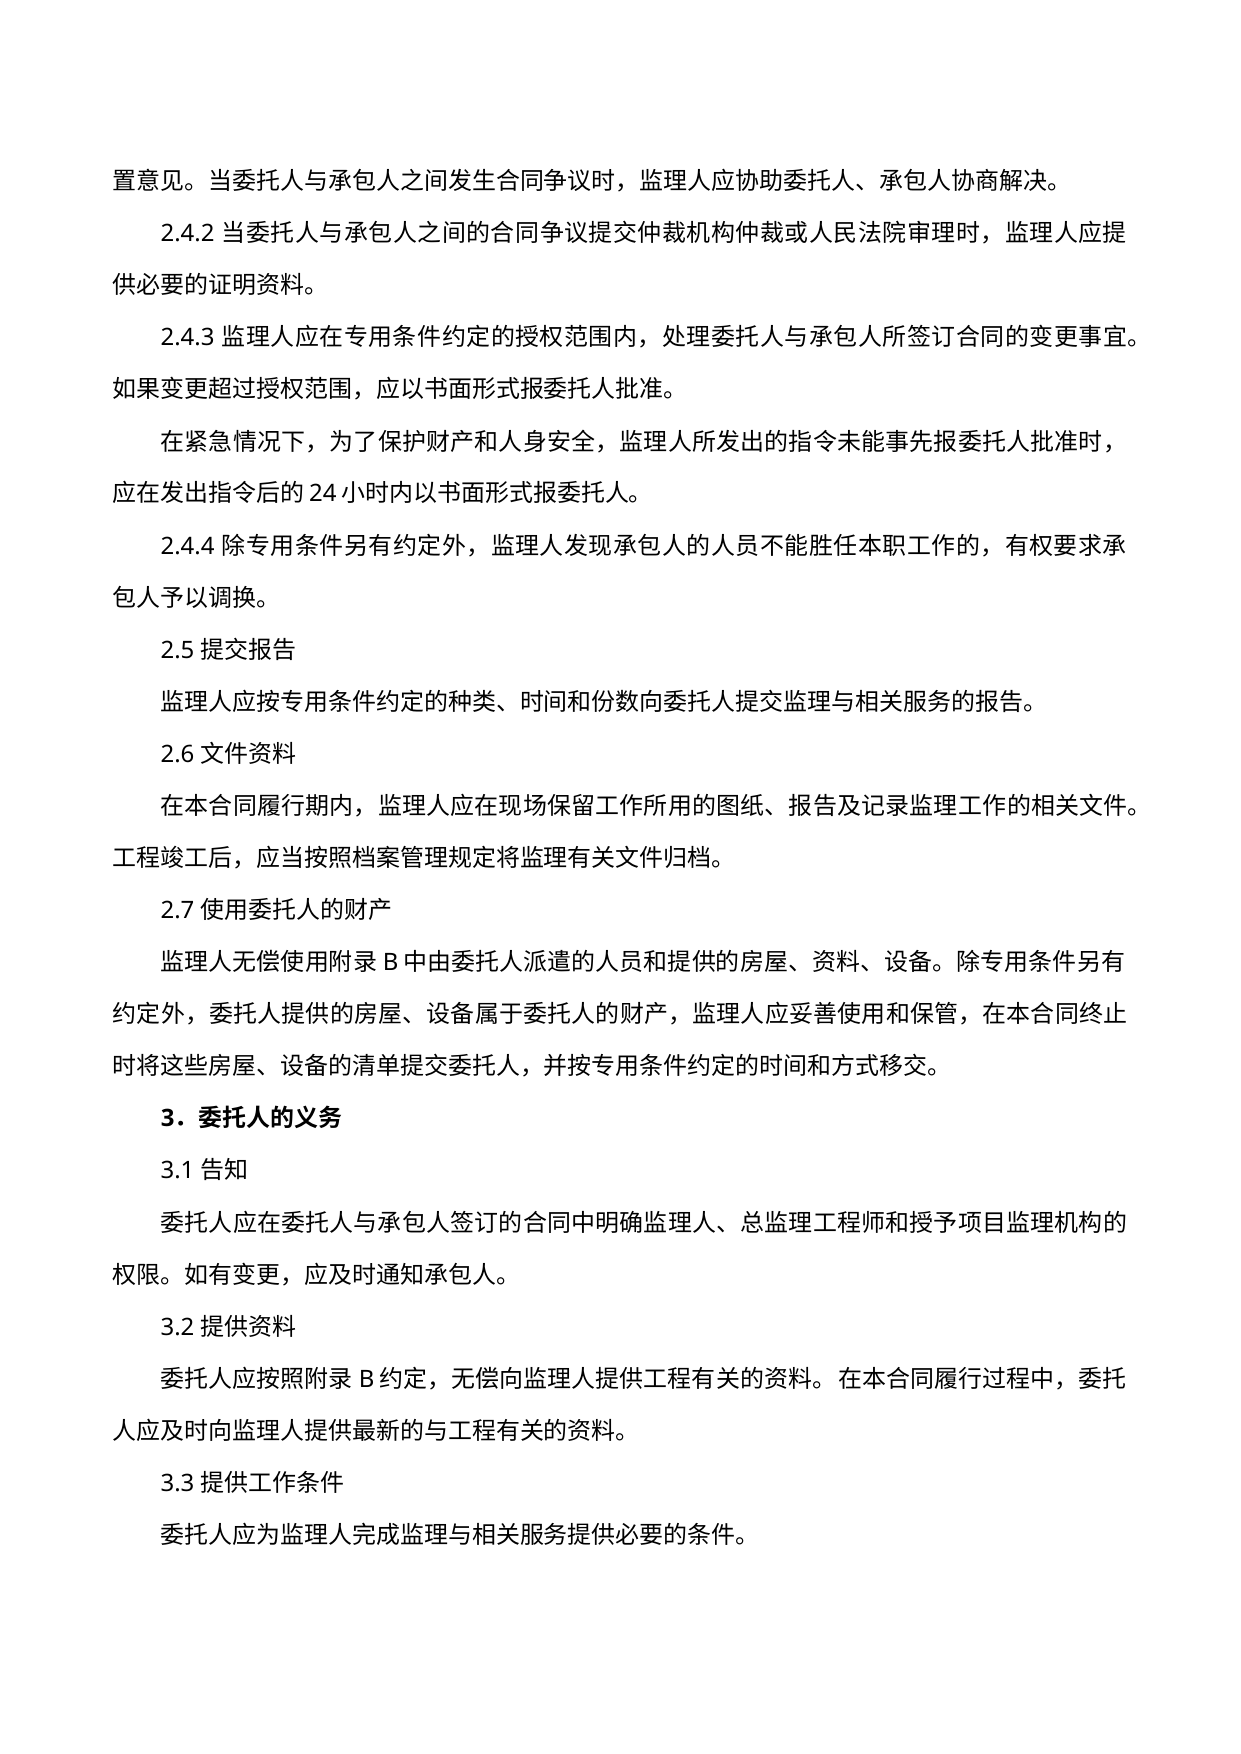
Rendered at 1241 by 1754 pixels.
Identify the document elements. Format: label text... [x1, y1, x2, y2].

text 委托人应为监理人完成监理与相关服务提供必要的条件。 [112, 1516, 1128, 1550]
text 3.3 提供工作条件 [112, 1463, 1128, 1498]
text 2.5 提交报告 [112, 630, 1128, 665]
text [112, 162, 1128, 197]
text 2.4.2 当委托人与承包人之间的合同争议提交仲裁机构仲裁或人民法院审理时，监理人应提供必要的证明资料。 [112, 214, 1128, 301]
text 2.6 文件资料 [112, 734, 1128, 769]
text 3．委托人的义务 [112, 1099, 1128, 1134]
text 监理人无偿使用附录B中由委托人派遣的人员和提供的房屋、资料、设备。除专用条件另有约定外，委托人提供的房屋、设备属于委托人的财产，监理人应妥善使用和保管，在本合同终止时将这些房屋、设备的清单提交委托人，并按专用条件约定的时间和方式移交。 [112, 943, 1128, 1082]
text 3.2 提供资料 [112, 1307, 1128, 1342]
text 2.4.3 监理人应在专用条件约定的授权范围内，处理委托人与承包人所签订合同的变更事宜。如果变更超过授权范围，应以书面形式报委托人批准。 [112, 318, 1128, 405]
text 在本合同履行期内，监理人应在现场保留工作所用的图纸、报告及记录监理工作的相关文件。工程竣工后，应当按照档案管理规定将监理有关文件归档。 [112, 787, 1128, 873]
text 委托人应在委托人与承包人签订的合同中明确监理人、总监理工程师和授予项目监理机构的权限。如有变更，应及时通知承包人。 [112, 1203, 1128, 1290]
text 2.7 使用委托人的财产 [112, 891, 1128, 925]
text 委托人应按照附录B约定，无偿向监理人提供工程有关的资料。在本合同履行过程中，委托人应及时向监理人提供最新的与工程有关的资料。 [112, 1359, 1128, 1446]
text 监理人应按专用条件约定的种类、时间和份数向委托人提交监理与相关服务的报告。 [112, 682, 1128, 717]
text 在紧急情况下，为了保护财产和人身安全，监理人所发出的指令未能事先报委托人批准时，应在发出指令后的24小时内以书面形式报委托人。 [112, 422, 1128, 509]
text 3.1 告知 [112, 1151, 1128, 1186]
text 2.4.4 除专用条件另有约定外，监理人发现承包人的人员不能胜任本职工作的，有权要求承包人予以调换。 [112, 526, 1128, 613]
